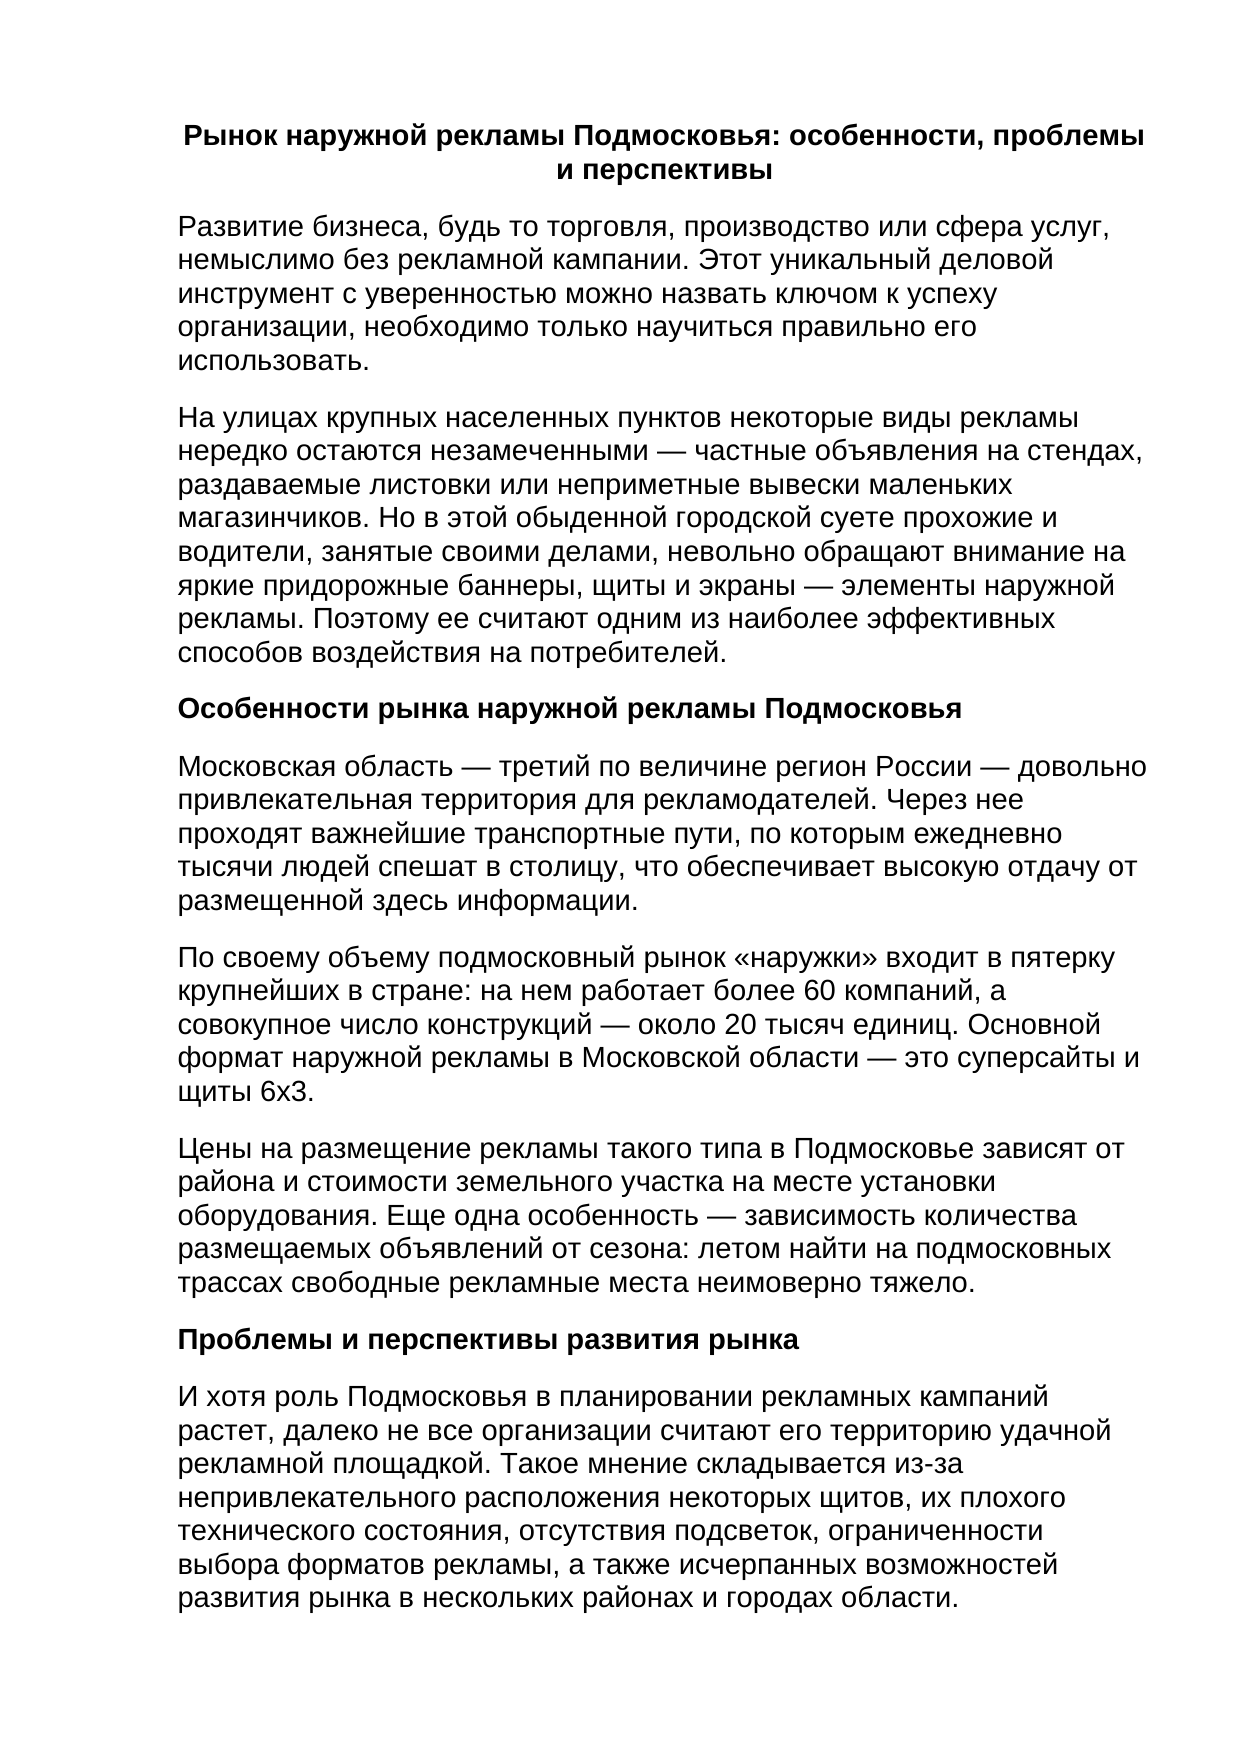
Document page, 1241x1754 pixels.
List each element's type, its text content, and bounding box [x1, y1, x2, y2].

text Цены на размещение рекламы такого типа в Подмосковье зависят от района и стоимости земельного участка на месте установки оборудования. Еще одна особенность — зависимость количества размещаемых объявлений от сезона: летом найти на подмосковных трассах свободные рекламные места неимоверно тяжело. [177, 1131, 1152, 1298]
text Развитие бизнеса, будь то торговля, производство или сфера услуг, немыслимо без рекламной кампании. Этот уникальный деловой инструмент с уверенностью можно назвать ключом к успеху организации, необходимо только научиться правильно его использовать. [177, 209, 1152, 376]
text Особенности рынка наружной рекламы Подмосковья [177, 692, 1152, 725]
text Проблемы и перспективы развития рынка [177, 1322, 1152, 1356]
text По своему объему подмосковный рынок «наружки» входит в пятерку крупнейших в стране: на нем работает более 60 компаний, а совокупное число конструкций — около 20 тысяч единиц. Основной формат наружной рекламы в Московской области — это суперсайты и щиты 6х3. [177, 940, 1152, 1107]
text На улицах крупных населенных пунктов некоторые виды рекламы нередко остаются незамеченными — частные объявления на стендах, раздаваемые листовки или неприметные вывески маленьких магазинчиков. Но в этой обыденной городской суете прохожие и водители, занятые своими делами, невольно обращают внимание на яркие придорожные баннеры, щиты и экраны — элементы наружной рекламы. Поэтому ее считают одним из наиболее эффективных способов воздействия на потребителей. [177, 400, 1152, 668]
text И хотя роль Подмосковья в планировании рекламных кампаний растет, далеко не все организации считают его территорию удачной рекламной площадкой. Такое мнение складывается из-за непривлекательного расположения некоторых щитов, их плохого технического состояния, отсутствия подсветок, ограниченности выбора форматов рекламы, а также исчерпанных возможностей развития рынка в нескольких районах и городах области. [177, 1379, 1152, 1614]
text Московская область — третий по величине регион России — довольно привлекательная территория для рекламодателей. Через нее проходят важнейшие транспортные пути, по которым ежедневно тысячи людей спешат в столицу, что обеспечивает высокую отдачу от размещенной здесь информации. [177, 748, 1152, 916]
text Рынок наружной рекламы Подмосковья: особенности, проблемы и перспективы [177, 118, 1152, 185]
